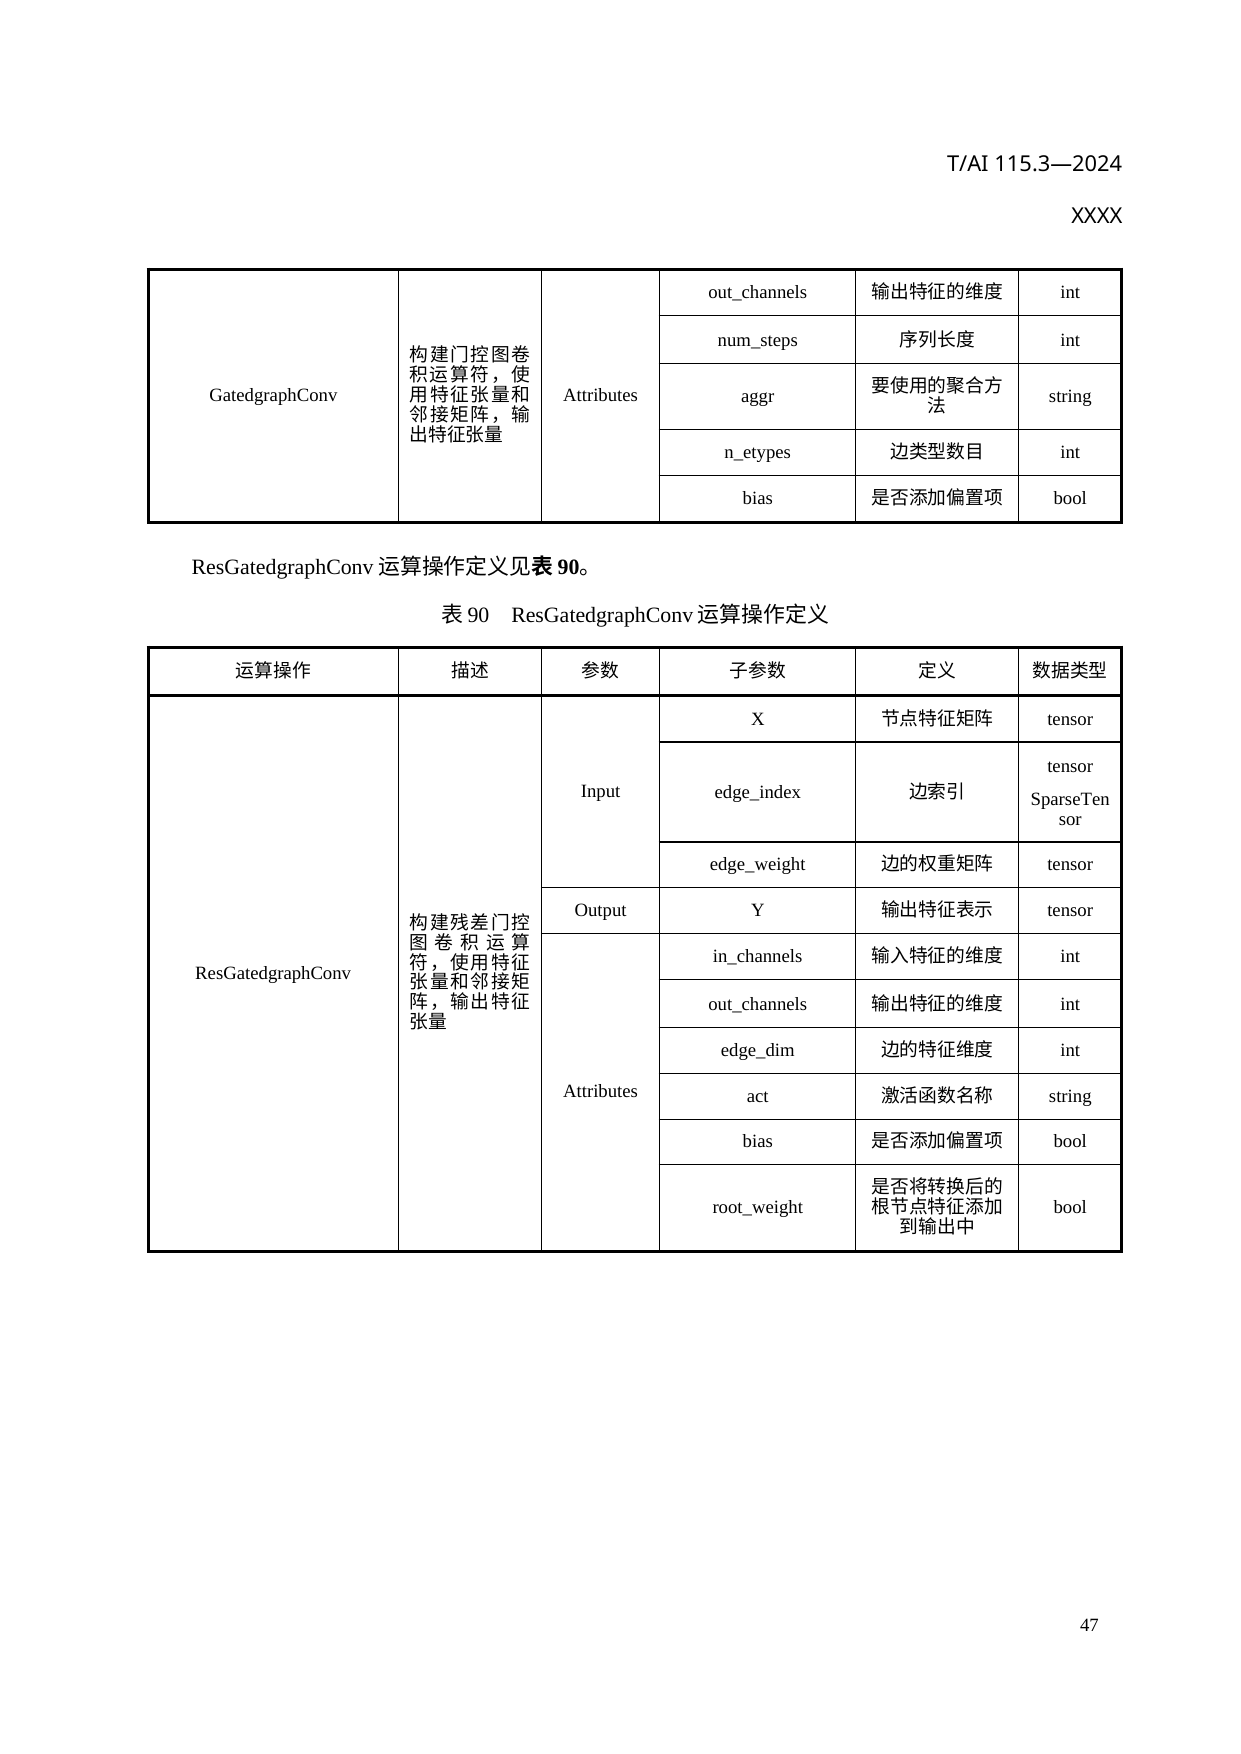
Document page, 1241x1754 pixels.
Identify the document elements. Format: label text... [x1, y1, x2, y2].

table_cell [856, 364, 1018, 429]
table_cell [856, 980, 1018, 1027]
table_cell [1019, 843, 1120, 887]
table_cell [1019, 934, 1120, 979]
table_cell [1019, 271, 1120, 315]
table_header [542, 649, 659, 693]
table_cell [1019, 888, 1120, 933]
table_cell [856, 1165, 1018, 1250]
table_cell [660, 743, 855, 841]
text 表75 ResGatedgraphConv运算操作定义 [148, 597, 1122, 629]
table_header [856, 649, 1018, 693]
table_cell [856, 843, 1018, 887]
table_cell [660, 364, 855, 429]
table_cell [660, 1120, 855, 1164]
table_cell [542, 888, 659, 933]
text ResGatedgraphConv运算操作定义见表75。 [148, 549, 1122, 581]
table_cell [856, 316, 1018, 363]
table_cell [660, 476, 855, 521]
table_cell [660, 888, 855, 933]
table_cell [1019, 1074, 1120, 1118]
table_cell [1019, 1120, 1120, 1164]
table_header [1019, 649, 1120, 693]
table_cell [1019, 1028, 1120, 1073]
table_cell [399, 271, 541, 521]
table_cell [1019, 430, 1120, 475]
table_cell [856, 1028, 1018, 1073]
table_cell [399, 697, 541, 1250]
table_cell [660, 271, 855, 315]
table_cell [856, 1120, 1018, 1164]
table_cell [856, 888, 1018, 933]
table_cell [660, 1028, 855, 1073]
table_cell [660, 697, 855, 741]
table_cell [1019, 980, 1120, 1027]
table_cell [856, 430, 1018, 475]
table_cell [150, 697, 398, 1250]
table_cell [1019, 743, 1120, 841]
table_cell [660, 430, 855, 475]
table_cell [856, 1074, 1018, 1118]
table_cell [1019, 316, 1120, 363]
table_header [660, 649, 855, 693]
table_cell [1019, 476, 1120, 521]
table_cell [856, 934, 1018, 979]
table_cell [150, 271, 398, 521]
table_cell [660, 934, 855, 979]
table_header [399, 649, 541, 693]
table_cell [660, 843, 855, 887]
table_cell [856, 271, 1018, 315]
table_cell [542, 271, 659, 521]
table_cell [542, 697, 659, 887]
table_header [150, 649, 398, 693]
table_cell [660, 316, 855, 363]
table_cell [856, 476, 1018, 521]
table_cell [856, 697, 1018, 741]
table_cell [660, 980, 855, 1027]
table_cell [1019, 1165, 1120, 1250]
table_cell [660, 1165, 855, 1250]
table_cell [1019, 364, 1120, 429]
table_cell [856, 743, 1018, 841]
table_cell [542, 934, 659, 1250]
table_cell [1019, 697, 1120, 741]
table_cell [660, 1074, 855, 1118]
